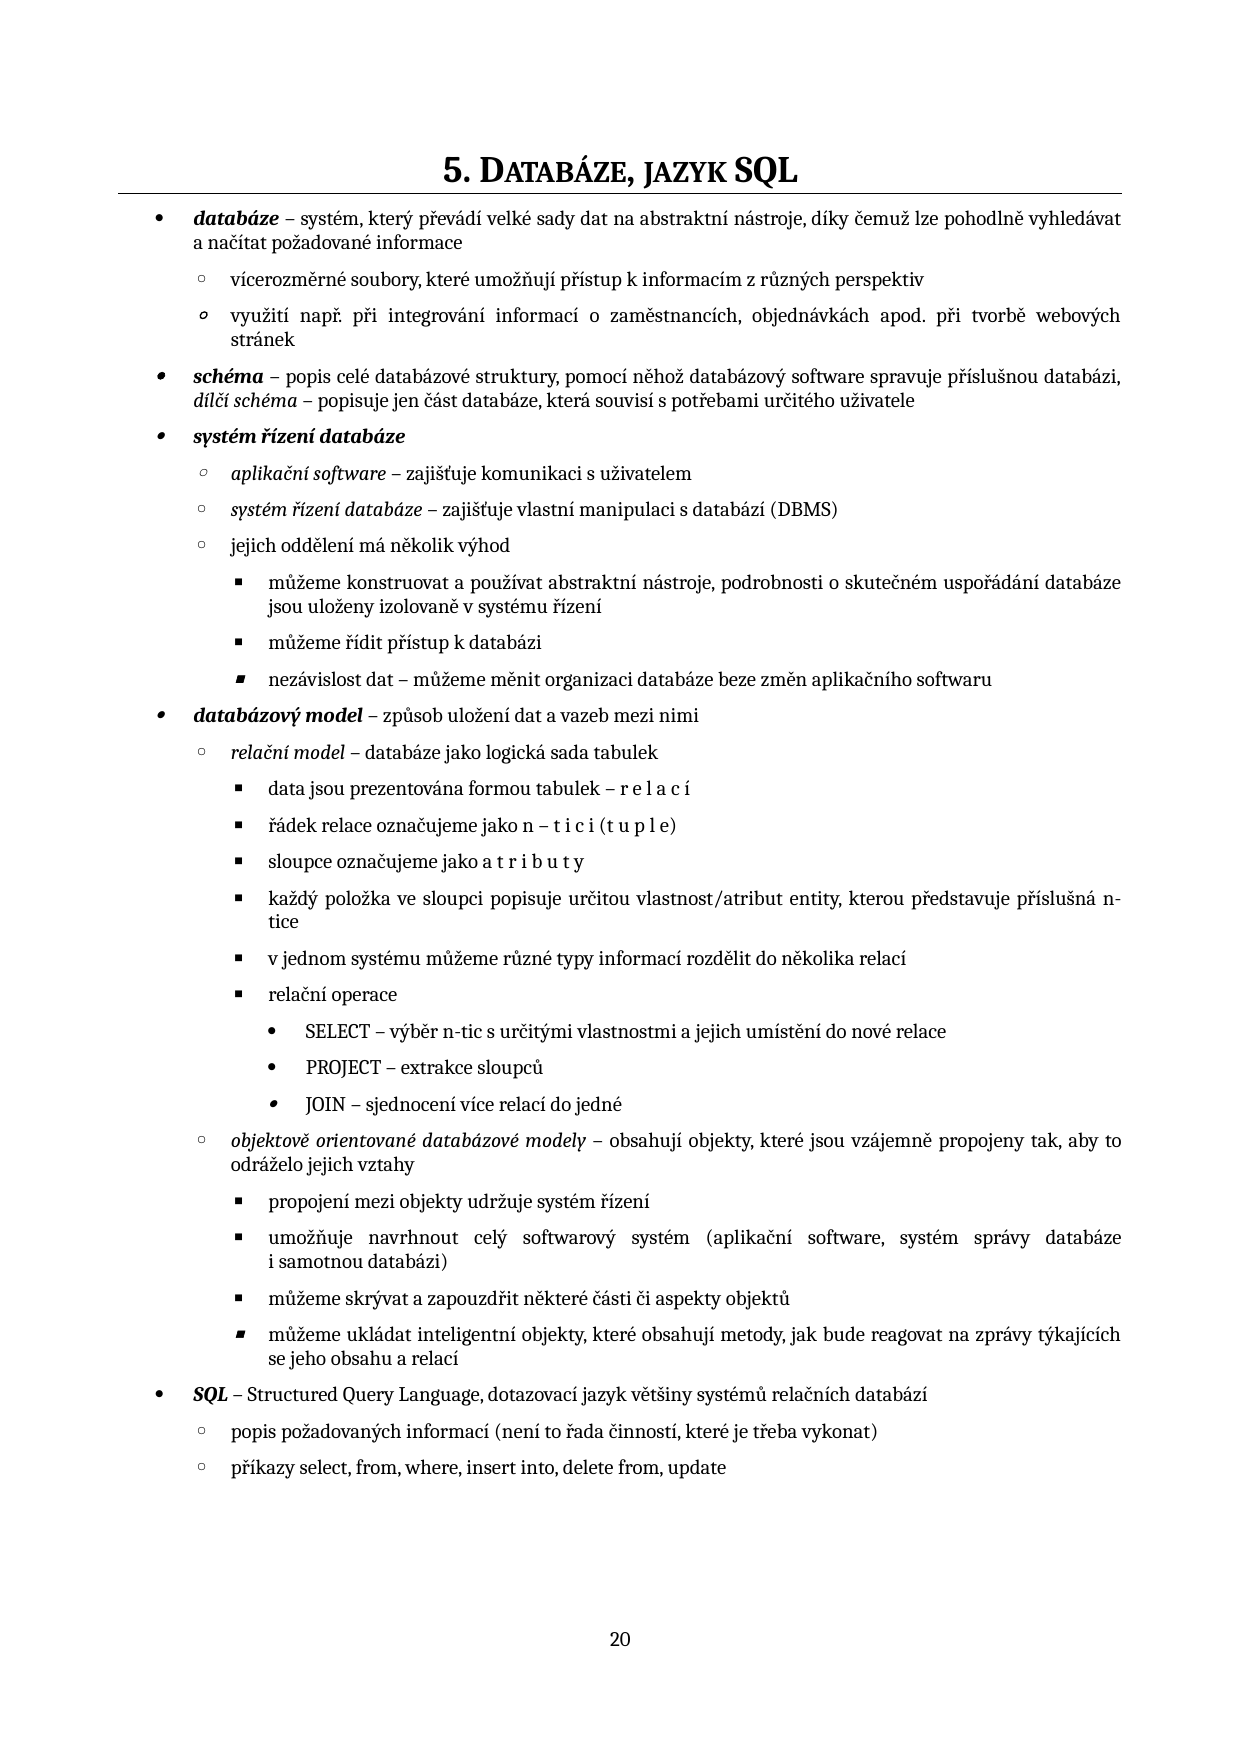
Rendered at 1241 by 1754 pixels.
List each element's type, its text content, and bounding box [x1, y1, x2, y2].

list můžeme skrývat a zapouzdřit některé části či aspekty objektů [231, 1286, 1122, 1310]
list databázový model – způsob uložení dat a vazeb mezi nimi [156, 704, 1122, 728]
list data jsou prezentována formou tabulek – r e l a c í [231, 777, 1122, 801]
list databáze – systém, který převádí velké sady dat na abstraktní nástroje, díky čemuž lze pohodlně vyhledávat a načítat požadované informace [156, 207, 1122, 255]
list vícerozměrné soubory, které umožňují přístup k informacím z různých perspektiv [193, 267, 1122, 291]
list popis požadovaných informací (není to řada činností, které je třeba vykonat) [193, 1419, 1122, 1443]
list v jednom systému můžeme různé typy informací rozdělit do několika relací [231, 947, 1122, 971]
list každý položka ve sloupci popisuje určitou vlastnost/atribut entity, kterou představuje příslušná n-tice [231, 886, 1122, 934]
list nezávislost dat – můžeme měnit organizaci databáze beze změn aplikačního softwaru [231, 667, 1122, 691]
list příkazy select, from, where, insert into, delete from, update [193, 1456, 1122, 1480]
list můžeme ukládat inteligentní objekty, které obsahují metody, jak bude reagovat na zprávy týkajících se jeho obsahu a relací [231, 1323, 1122, 1371]
list schéma – popis celé databázové struktury, pomocí něhož databázový software spravuje příslušnou databázi, dílčí schéma – popisuje jen část databáze, která souvisí s potřebami určitého uživatele [156, 364, 1122, 412]
list systém řízení databáze [156, 425, 1122, 449]
list relační model – databáze jako logická sada tabulek [193, 740, 1122, 764]
list propojení mezi objekty udržuje systém řízení [231, 1189, 1122, 1213]
list SQL – Structured Query Language, dotazovací jazyk většiny systémů relačních databází [156, 1383, 1122, 1407]
list JOIN – sjednocení více relací do jedné [268, 1092, 1122, 1116]
list PROJECT – extrakce sloupců [268, 1056, 1122, 1080]
list umožňuje navrhnout celý softwarový systém (aplikační software, systém správy databáze i samotnou databázi) [231, 1226, 1122, 1274]
list relační operace [231, 983, 1122, 1007]
list můžeme řídit přístup k databázi [231, 631, 1122, 655]
list systém řízení databáze – zajišťuje vlastní manipulaci s databází (DBMS) [193, 498, 1122, 522]
list jejich oddělení má několik výhod [193, 534, 1122, 558]
list sloupce označujeme jako a t r i b u t y [231, 850, 1122, 874]
subtitle 5. Databáze, jazyk SQL [118, 148, 1122, 193]
list můžeme konstruovat a používat abstraktní nástroje, podrobnosti o skutečném uspořádání databáze jsou uloženy izolovaně v systému řízení [231, 571, 1122, 618]
list řádek relace označujeme jako n – t i c i (t u p l e) [231, 813, 1122, 837]
list objektově orientované databázové modely – obsahují objekty, které jsou vzájemně propojeny tak, aby to odráželo jejich vztahy [193, 1129, 1122, 1177]
list aplikační software – zajišťuje komunikaci s uživatelem [193, 461, 1122, 485]
list využití např. při integrování informací o zaměstnancích, objednávkách apod. při tvorbě webových stránek [193, 304, 1122, 352]
list SELECT – výběr n-tic s určitými vlastnostmi a jejich umístění do nové relace [268, 1019, 1122, 1043]
